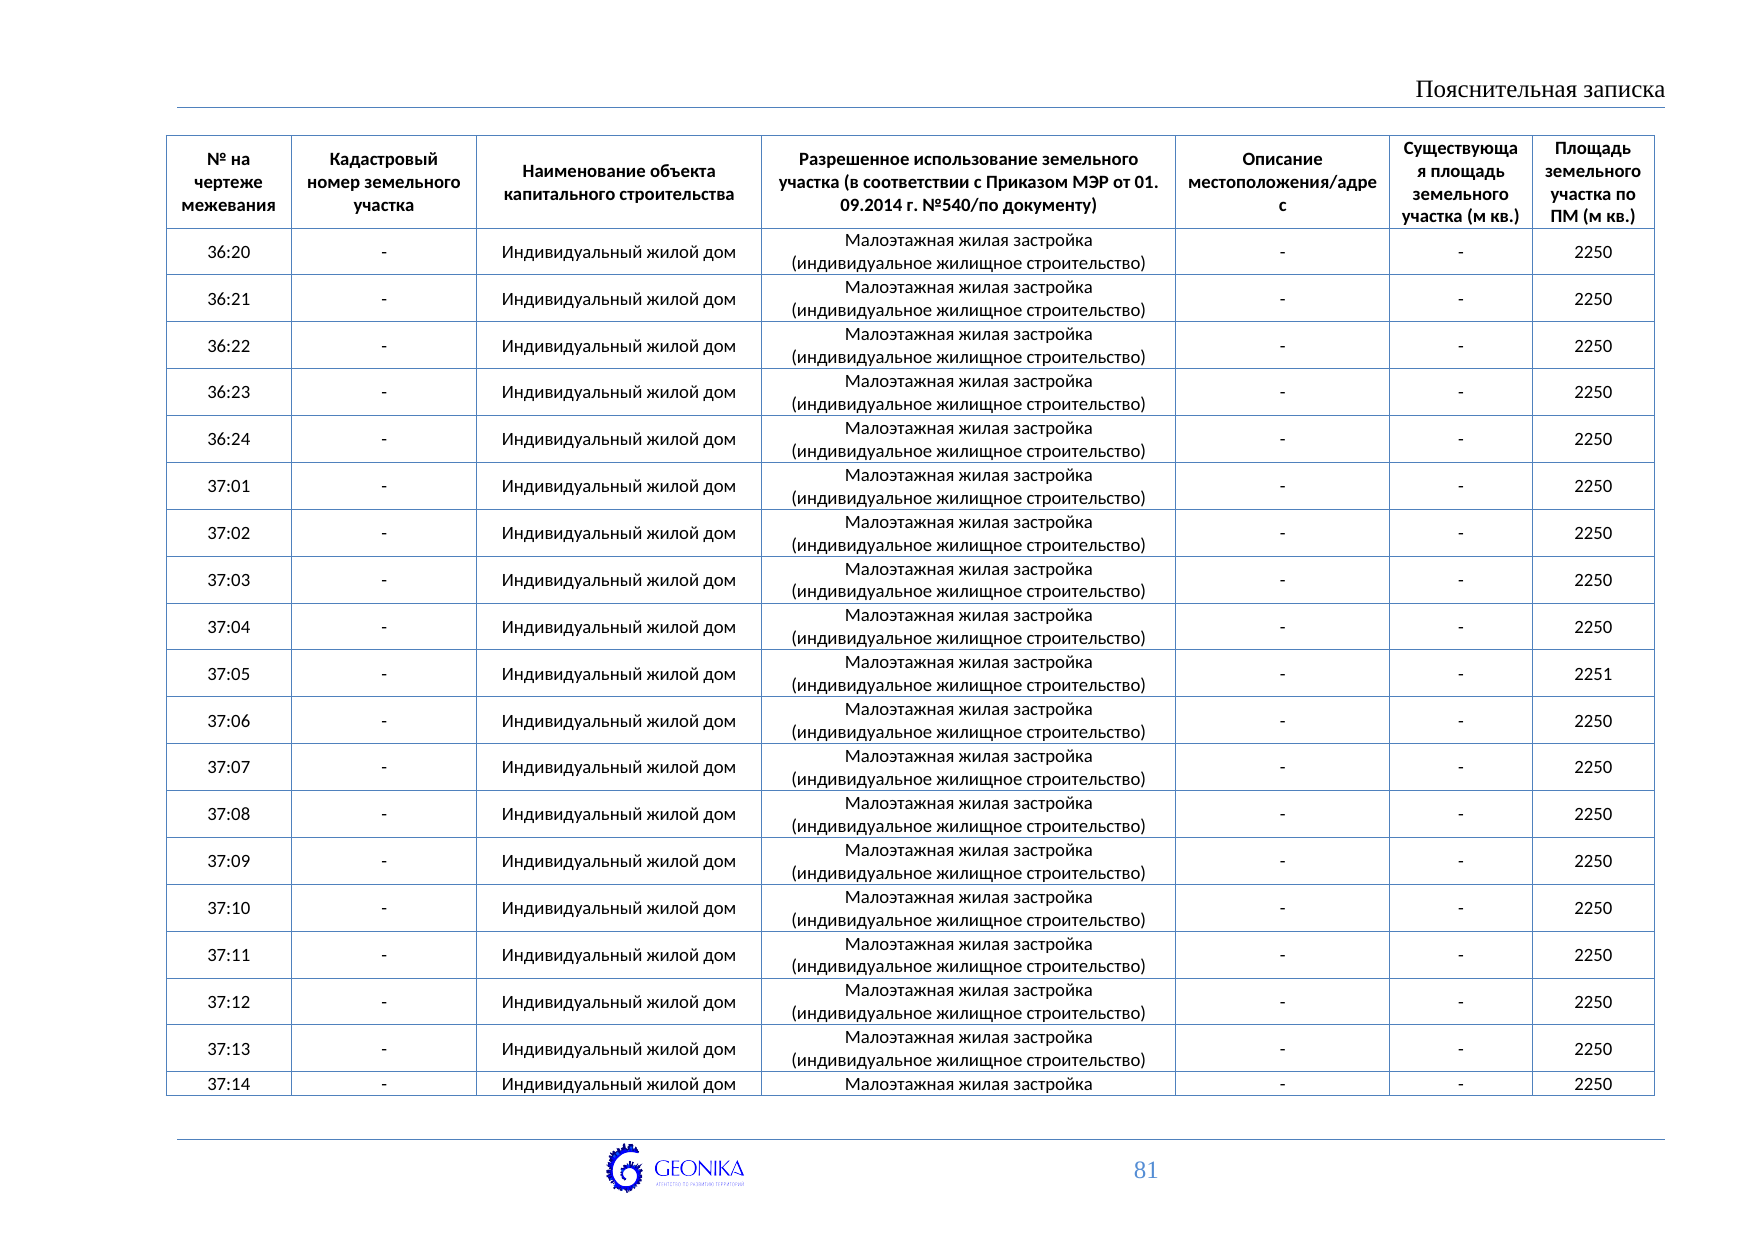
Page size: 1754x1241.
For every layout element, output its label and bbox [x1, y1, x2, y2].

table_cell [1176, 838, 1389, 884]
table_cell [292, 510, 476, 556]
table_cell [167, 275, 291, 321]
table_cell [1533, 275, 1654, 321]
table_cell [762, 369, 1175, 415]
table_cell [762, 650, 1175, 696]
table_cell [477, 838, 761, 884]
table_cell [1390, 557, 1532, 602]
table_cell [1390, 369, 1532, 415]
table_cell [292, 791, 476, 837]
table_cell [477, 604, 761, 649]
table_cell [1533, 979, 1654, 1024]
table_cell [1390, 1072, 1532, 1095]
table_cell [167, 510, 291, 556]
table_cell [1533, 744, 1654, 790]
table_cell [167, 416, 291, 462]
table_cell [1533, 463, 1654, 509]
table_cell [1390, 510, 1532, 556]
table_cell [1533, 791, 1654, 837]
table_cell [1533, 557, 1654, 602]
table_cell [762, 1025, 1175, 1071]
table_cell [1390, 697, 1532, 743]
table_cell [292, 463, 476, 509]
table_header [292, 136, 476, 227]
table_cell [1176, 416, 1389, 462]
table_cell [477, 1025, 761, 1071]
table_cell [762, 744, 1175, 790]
picture [603, 1140, 749, 1197]
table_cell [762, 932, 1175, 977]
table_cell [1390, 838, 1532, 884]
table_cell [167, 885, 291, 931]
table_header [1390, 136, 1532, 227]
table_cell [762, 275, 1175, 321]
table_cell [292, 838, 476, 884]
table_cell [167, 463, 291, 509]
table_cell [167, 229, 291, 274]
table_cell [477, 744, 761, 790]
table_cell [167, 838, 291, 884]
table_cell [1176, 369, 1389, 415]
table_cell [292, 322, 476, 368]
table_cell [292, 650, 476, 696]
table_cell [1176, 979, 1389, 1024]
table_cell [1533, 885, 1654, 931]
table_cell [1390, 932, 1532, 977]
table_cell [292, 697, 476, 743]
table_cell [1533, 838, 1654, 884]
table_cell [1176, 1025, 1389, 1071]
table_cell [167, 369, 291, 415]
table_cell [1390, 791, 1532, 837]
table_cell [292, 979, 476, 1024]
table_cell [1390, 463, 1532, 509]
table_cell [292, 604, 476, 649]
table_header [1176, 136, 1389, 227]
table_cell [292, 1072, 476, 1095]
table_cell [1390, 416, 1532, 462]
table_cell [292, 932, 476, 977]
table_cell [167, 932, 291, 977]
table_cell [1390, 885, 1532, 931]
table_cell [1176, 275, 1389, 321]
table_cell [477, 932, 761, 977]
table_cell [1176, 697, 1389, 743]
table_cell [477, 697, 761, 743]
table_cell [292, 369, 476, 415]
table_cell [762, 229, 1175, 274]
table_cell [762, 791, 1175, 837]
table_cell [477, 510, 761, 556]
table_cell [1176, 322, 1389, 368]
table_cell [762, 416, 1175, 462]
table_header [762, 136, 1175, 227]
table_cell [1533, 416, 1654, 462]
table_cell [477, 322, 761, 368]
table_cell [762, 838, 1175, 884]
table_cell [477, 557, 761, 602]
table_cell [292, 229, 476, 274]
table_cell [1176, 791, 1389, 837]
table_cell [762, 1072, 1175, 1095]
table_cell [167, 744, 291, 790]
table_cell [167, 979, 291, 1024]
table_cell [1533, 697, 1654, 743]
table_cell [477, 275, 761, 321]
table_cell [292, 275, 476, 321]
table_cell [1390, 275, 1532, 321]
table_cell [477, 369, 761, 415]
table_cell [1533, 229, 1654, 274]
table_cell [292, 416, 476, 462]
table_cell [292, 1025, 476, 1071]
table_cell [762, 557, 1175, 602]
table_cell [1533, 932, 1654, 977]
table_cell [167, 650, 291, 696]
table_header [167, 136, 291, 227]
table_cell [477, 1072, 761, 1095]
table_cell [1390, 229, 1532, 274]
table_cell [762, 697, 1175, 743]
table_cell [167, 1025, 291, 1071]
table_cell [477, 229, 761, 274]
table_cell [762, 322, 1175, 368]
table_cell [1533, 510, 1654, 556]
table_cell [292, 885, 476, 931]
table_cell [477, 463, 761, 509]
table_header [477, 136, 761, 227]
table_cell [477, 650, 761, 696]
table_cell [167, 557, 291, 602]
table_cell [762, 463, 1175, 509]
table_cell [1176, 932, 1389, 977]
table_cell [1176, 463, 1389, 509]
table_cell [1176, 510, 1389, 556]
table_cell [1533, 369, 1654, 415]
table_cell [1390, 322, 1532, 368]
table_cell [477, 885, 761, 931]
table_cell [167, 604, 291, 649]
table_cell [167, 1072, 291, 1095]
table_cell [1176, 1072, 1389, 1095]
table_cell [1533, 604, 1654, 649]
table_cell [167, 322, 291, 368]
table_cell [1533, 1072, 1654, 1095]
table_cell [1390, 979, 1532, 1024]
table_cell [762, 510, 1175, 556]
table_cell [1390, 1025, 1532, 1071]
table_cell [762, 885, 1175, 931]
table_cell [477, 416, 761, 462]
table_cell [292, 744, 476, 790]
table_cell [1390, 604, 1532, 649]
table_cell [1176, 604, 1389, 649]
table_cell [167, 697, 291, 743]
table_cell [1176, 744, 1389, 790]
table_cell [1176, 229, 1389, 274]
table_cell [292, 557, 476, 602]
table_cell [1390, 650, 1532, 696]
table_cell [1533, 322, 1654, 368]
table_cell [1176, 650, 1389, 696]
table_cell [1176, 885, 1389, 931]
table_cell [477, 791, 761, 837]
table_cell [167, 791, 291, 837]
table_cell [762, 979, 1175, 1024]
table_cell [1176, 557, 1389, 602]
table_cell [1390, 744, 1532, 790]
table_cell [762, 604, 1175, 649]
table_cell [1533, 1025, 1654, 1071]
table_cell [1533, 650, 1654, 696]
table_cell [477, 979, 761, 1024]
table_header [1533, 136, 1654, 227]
